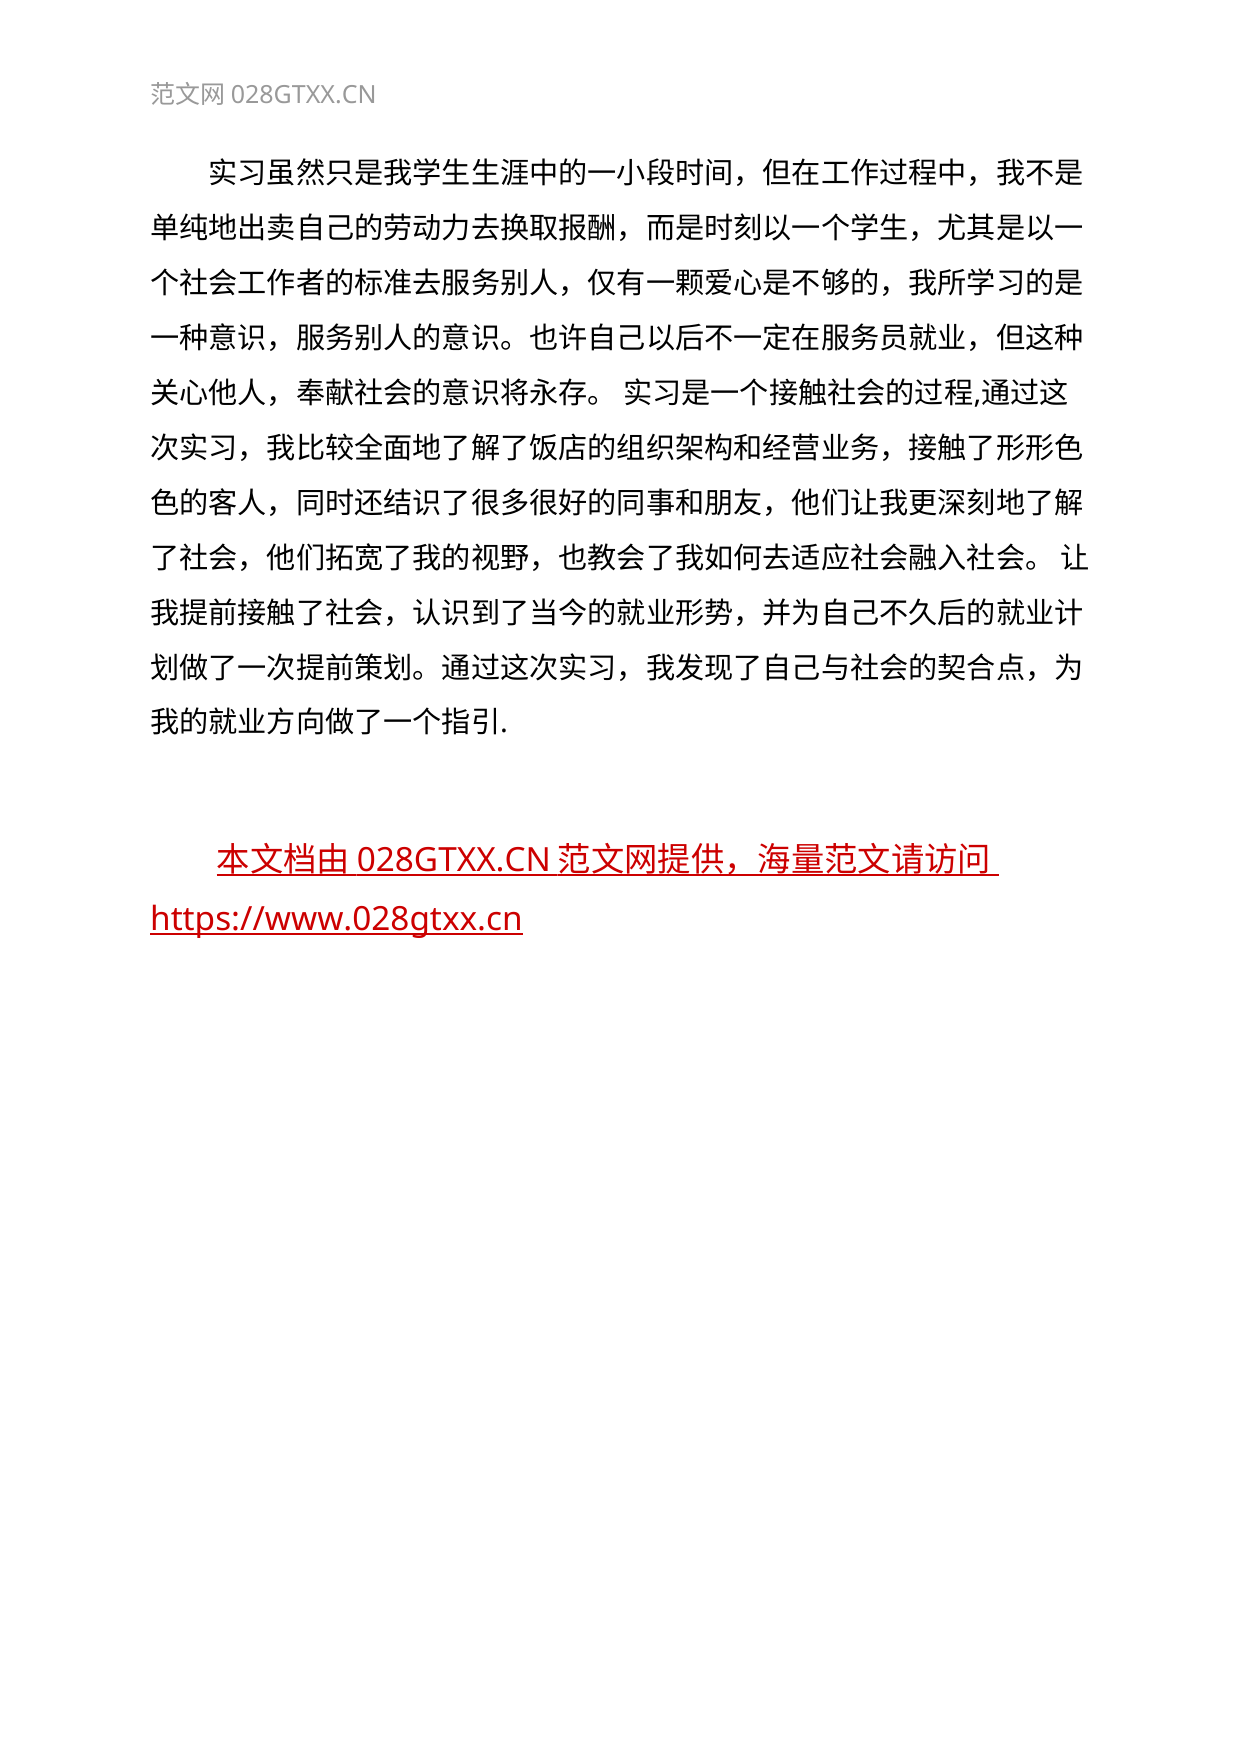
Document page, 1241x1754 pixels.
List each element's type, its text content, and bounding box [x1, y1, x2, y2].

text 实习虽然只是我学生生涯中的一小段时间，但在工作过程中，我不是单纯地出卖自己的劳动力去换取报酬，而是时刻以一个学生，尤其是以一个社会工作者的标准去服务别人，仅有一颗爱心是不够的，我所学习的是一种意识，服务别人的意识。也许自己以后不一定在服务员就业，但这种关心他人，奉献社会的意识将永存。 实习是一个接触社会的过程,通过这次实习，我比较全面地了解了饭店的组织架构和经营业务，接触了形形色色的客人，同时还结识了很多很好的同事和朋友，他们让我更深刻地了解了社会，他们拓宽了我的视野，也教会了我如何去适应社会融入社会。 让我提前接触了社会，认识到了当今的就业形势，并为自己不久后的就业计划做了一次提前策划。通过这次实习，我发现了自己与社会的契合点，为我的就业方向做了一个指引. [150, 150, 1090, 741]
text 本文档由028GTXX.CN范文网提供，海量范文请访问 https://www.028gtxx.cn [150, 832, 1090, 940]
